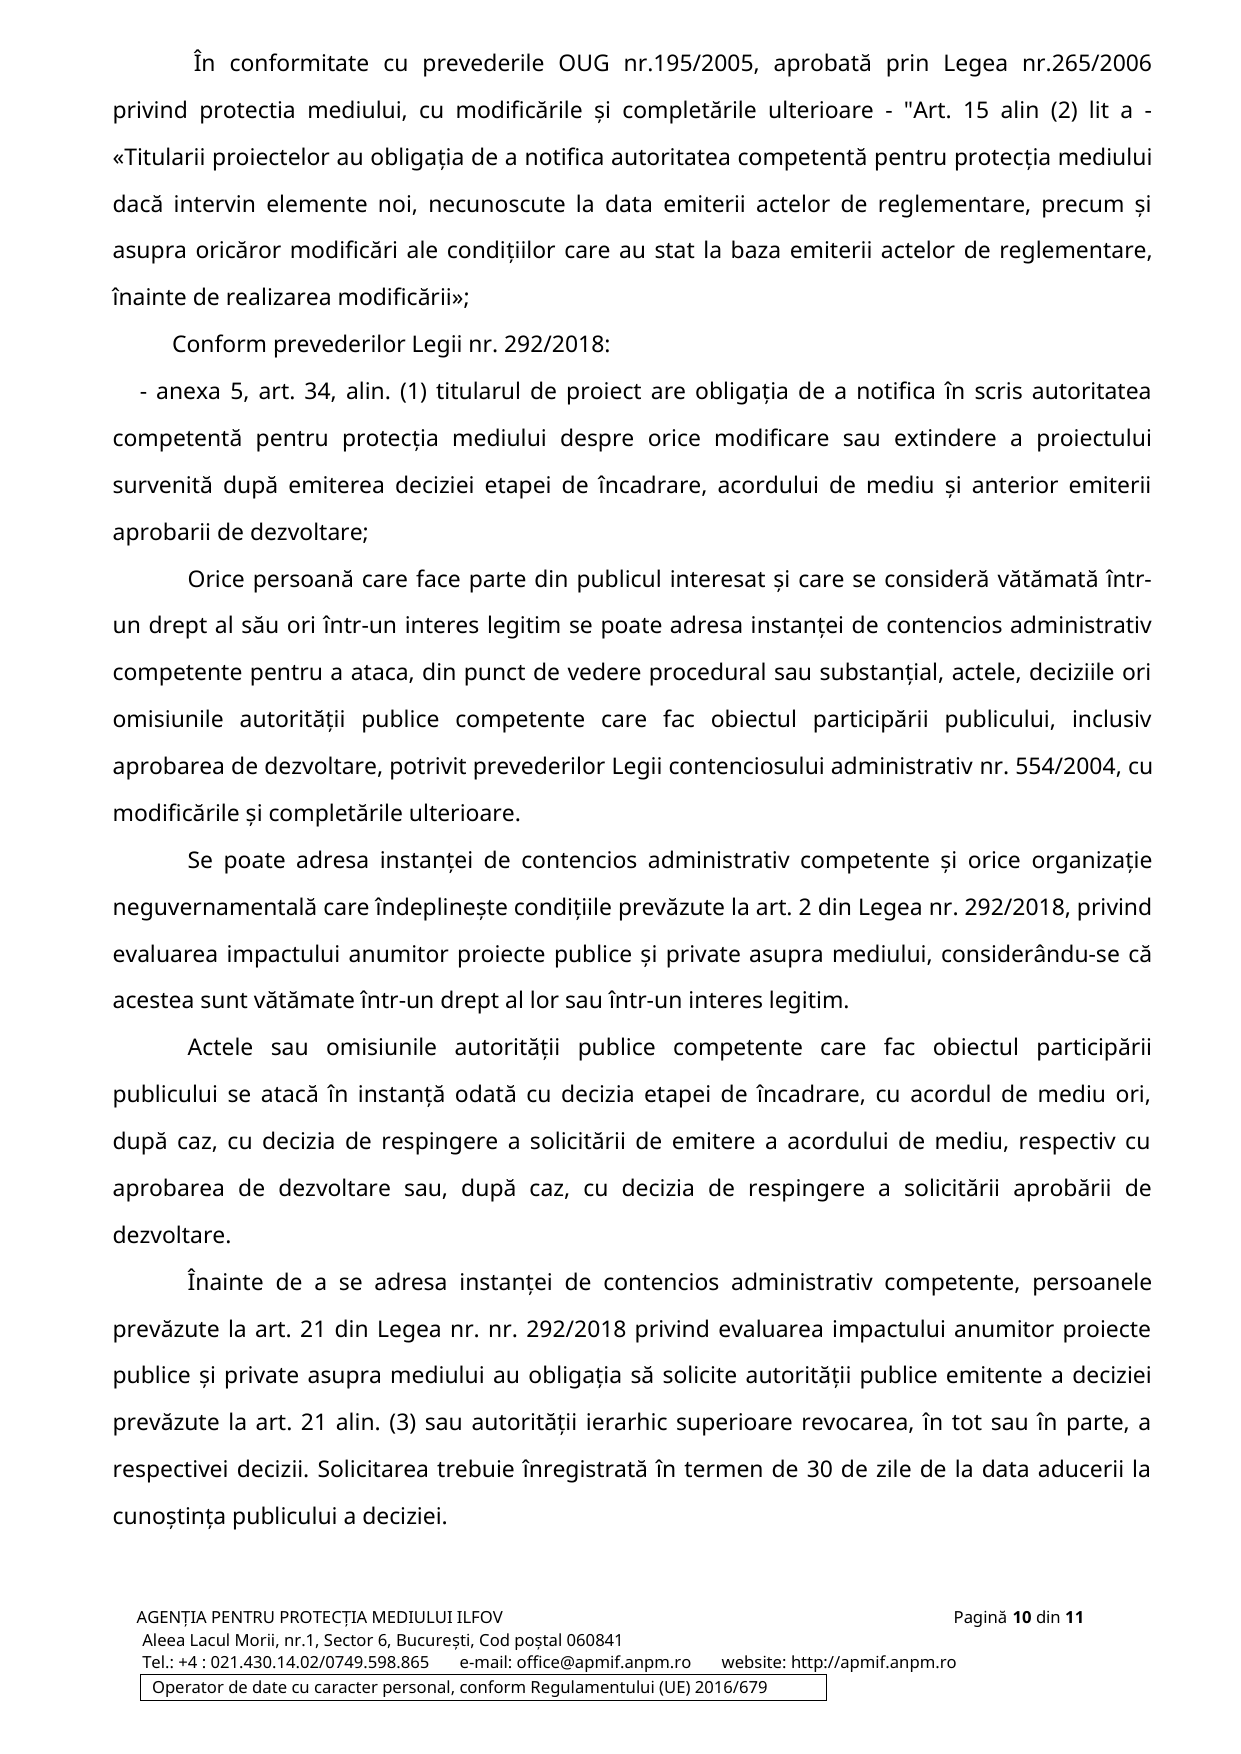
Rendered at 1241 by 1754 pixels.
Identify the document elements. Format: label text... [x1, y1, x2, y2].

text Orice persoană care face parte din publicul interesat și care se consideră vătămată într-un drept al său ori într-un interes legitim se poate adresa instanței de contencios administrativ competente pentru a ataca, din punct de vedere procedural sau substanțial, actele, deciziile ori omisiunile autorității publice competente care fac obiectul participării publicului, inclusiv aprobarea de dezvoltare, potrivit prevederilor Legii contenciosului administrativ nr. 554/2004, cu modificările și completările ulterioare. [112, 562, 1153, 828]
text În conformitate cu prevederile OUG nr.195/2005, aprobată prin Legea nr.265/2006 privind protectia mediului, cu modificările și completările ulterioare - "Art. 15 alin (2) lit a - «Titularii proiectelor au obligaţia de a notifica autoritatea competentă pentru protecţia mediului dacă intervin elemente noi, necunoscute la data emiterii actelor de reglementare, precum și asupra oricăror modificări ale condiţiilor care au stat la baza emiterii actelor de reglementare, înainte de realizarea modificării»; [112, 47, 1153, 312]
text Înainte de a se adresa instanței de contencios administrativ competente, persoanele prevăzute la art. 21 din Legea nr. nr. 292/2018 privind evaluarea impactului anumitor proiecte publice și private asupra mediului au obligația să solicite autorității publice emitente a deciziei prevăzute la art. 21 alin. (3) sau autorității ierarhic superioare revocarea, în tot sau în parte, a respectivei decizii. Solicitarea trebuie înregistrată în termen de 30 de zile de la data aducerii la cunoștința publicului a deciziei. [112, 1266, 1153, 1531]
text Actele sau omisiunile autorității publice competente care fac obiectul participării publicului se atacă în instanță odată cu decizia etapei de încadrare, cu acordul de mediu ori, după caz, cu decizia de respingere a solicitării de emitere a acordului de mediu, respectiv cu aprobarea de dezvoltare sau, după caz, cu decizia de respingere a solicitării aprobării de dezvoltare. [112, 1031, 1153, 1250]
text Se poate adresa instanței de contencios administrativ competente și orice organizație neguvernamentală care îndeplinește condițiile prevăzute la art. 2 din Legea nr. 292/2018, privind evaluarea impactului anumitor proiecte publice și private asupra mediului, considerându-se că acestea sunt vătămate într-un drept al lor sau într-un interes legitim. [112, 844, 1153, 1016]
text - anexa 5, art. 34, alin. (1) titularul de proiect are obligația de a notifica în scris autoritatea competentă pentru protecţia mediului despre orice modificare sau extindere a proiectului survenită după emiterea deciziei etapei de încadrare, acordului de mediu și anterior emiterii aprobarii de dezvoltare; [112, 375, 1153, 547]
text Conform prevederilor Legii nr. 292/2018: [112, 328, 1153, 359]
